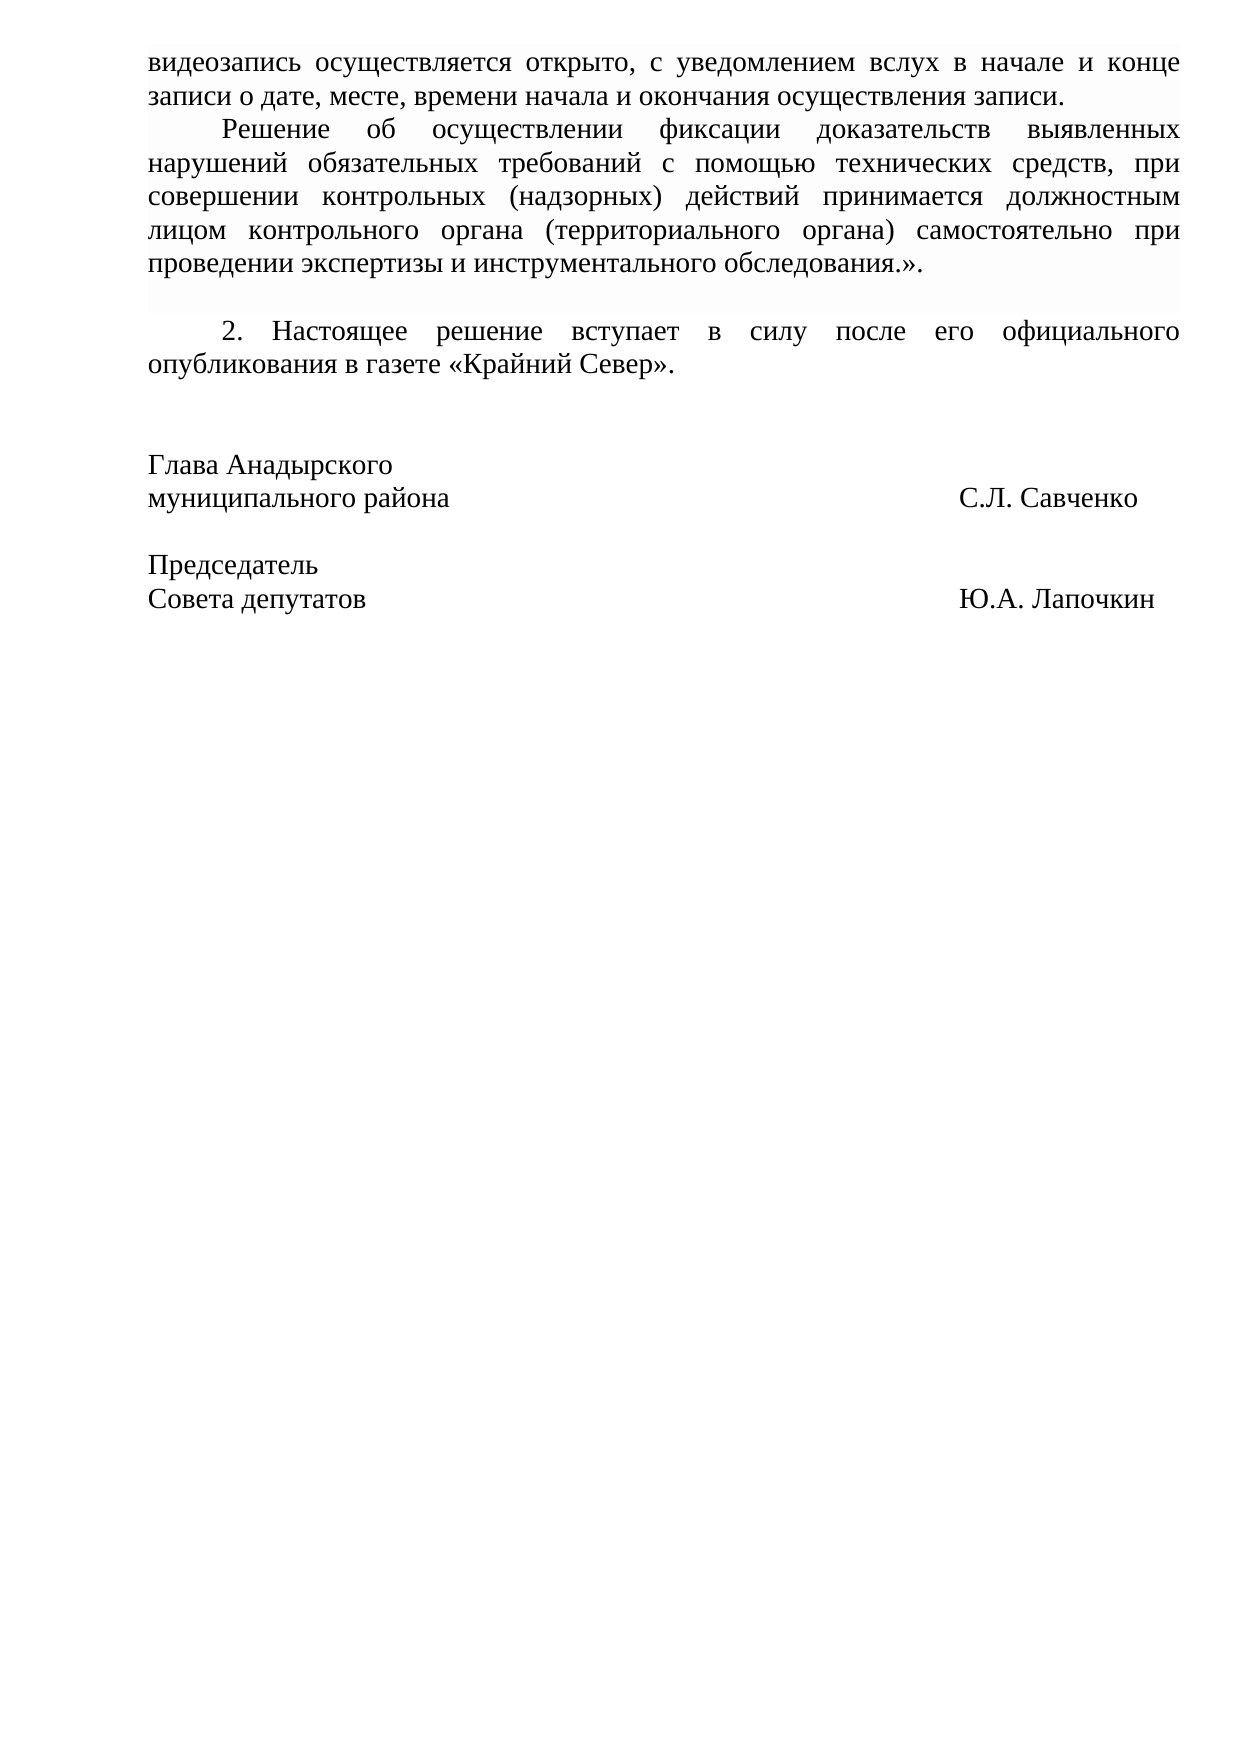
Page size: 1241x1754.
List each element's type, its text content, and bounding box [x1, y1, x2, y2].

text Совета депутатов Ю.А. Лапочкин [148, 581, 1181, 648]
text муниципального района С.Л. Савченко [148, 480, 1181, 514]
text Решение об осуществлении фиксации доказательств выявленных нарушений обязательных требований с помощью технических средств, при совершении контрольных (надзорных) действий принимается должностным лицом контрольного органа (территориального органа) самостоятельно при проведении экспертизы и инструментального обследования.». [148, 111, 1181, 279]
text 2. Настоящее решение вступает в силу после его официального опубликования в газете «Крайний Север». [148, 313, 1181, 380]
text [148, 44, 1181, 111]
text Председатель [148, 547, 1181, 581]
text Глава Анадырского [148, 447, 1181, 480]
